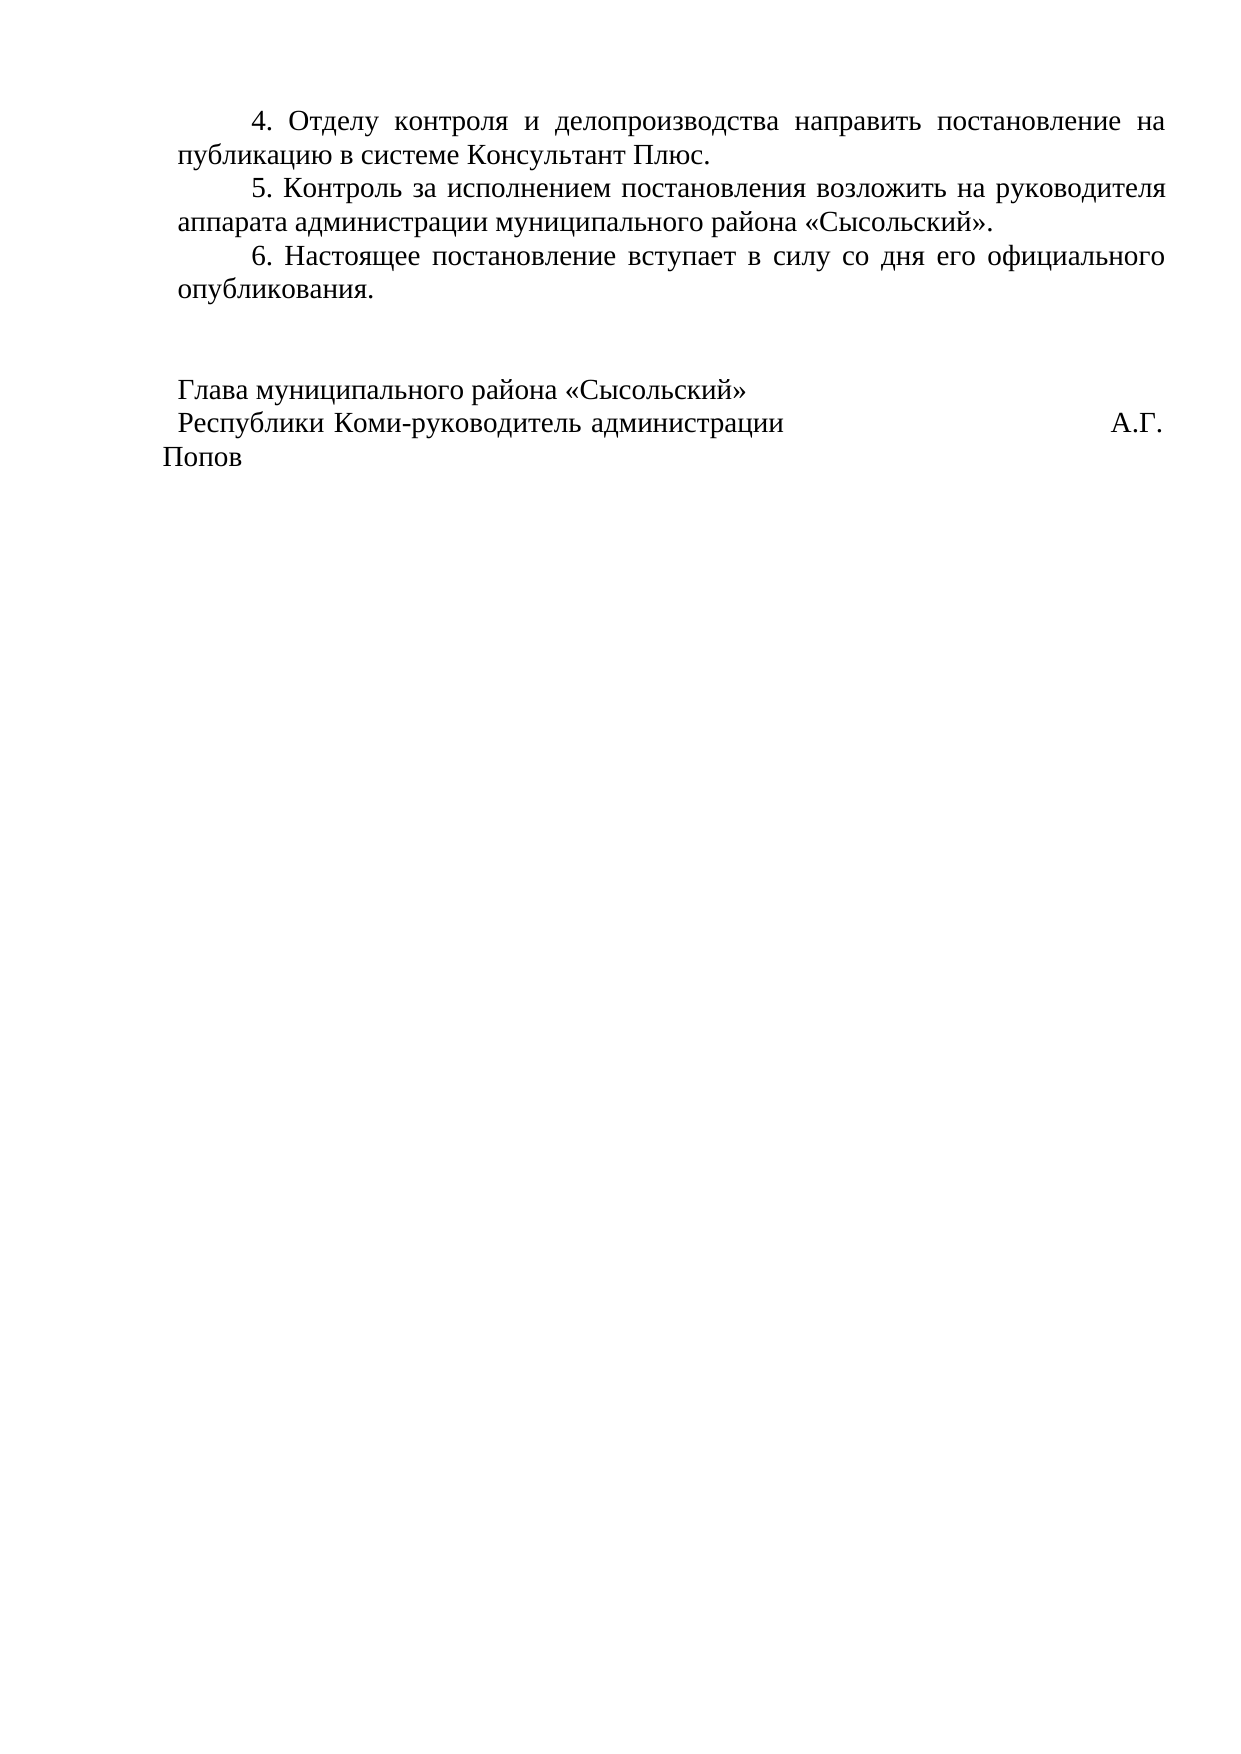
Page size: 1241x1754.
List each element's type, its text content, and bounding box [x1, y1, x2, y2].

text 4. Отделу контроля и делопроизводства направить постановление на публикацию в системе Консультант Плюс. [177, 103, 1167, 171]
text 5. Контроль за исполнением постановления возложить на руководителя аппарата администрации муниципального района «Сысольский». [177, 171, 1167, 238]
text 6. Настоящее постановление вступает в силу со дня его официального опубликования. [177, 238, 1167, 305]
text Глава муниципального района «Сысольский» [162, 372, 1167, 405]
text Республики Коми-руководитель администрации А.Г. Попов [162, 405, 1167, 472]
